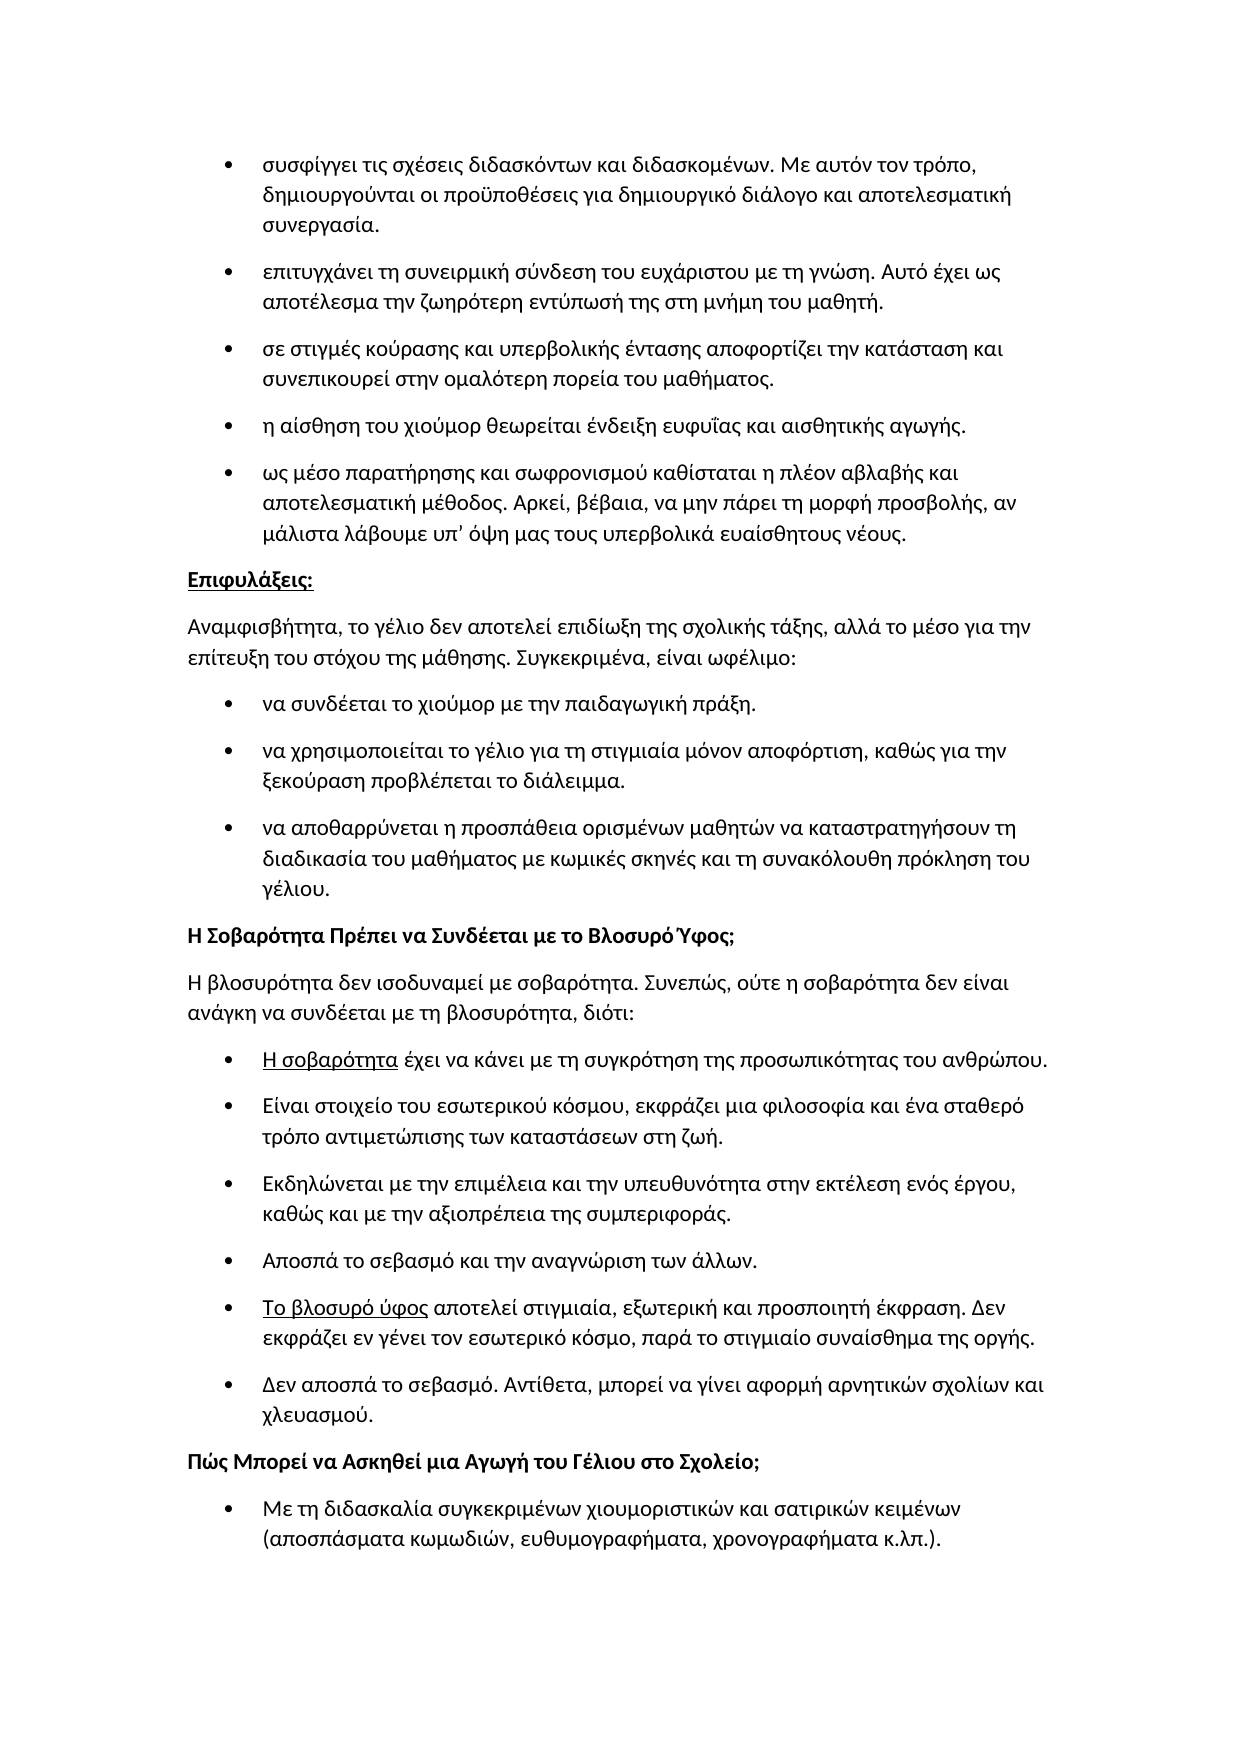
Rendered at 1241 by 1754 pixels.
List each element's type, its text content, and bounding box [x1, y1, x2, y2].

text Πώς Μπορεί να Ασκηθεί μια Αγωγή του Γέλιου στο Σχολείο; [187, 1447, 1053, 1475]
list Το βλοσυρό ύφος αποτελεί στιγμιαία, εξωτερική και προσποιητή έκφραση. Δεν εκφράζει εν γένει τον εσωτερικό κόσμο, παρά το στιγμιαίο συναίσθημα της οργής. [225, 1293, 1053, 1351]
list Είναι στοιχείο του εσωτερικού κόσμου, εκφράζει μια φιλοσοφία και ένα σταθερό τρόπο αντιμετώπισης των καταστάσεων στη ζωή. [225, 1092, 1053, 1150]
list Με τη διδασκαλία συγκεκριμένων χιουμοριστικών και σατιρικών κειμένων (αποσπάσματα κωμωδιών, ευθυμογραφήματα, χρονογραφήματα κ.λπ.). [225, 1494, 1053, 1552]
list σε στιγμές κούρασης και υπερβολικής έντασης αποφορτίζει την κατάσταση και συνεπικουρεί στην ομαλότερη πορεία του μαθήματος. [225, 334, 1053, 393]
list επιτυγχάνει τη συνειρμική σύνδεση του ευχάριστου με τη γνώση. Αυτό έχει ως αποτέλεσμα την ζωηρότερη εντύπωσή της στη μνήμη του μαθητή. [225, 257, 1053, 316]
text Η Σοβαρότητα Πρέπει να Συνδέεται με το Βλοσυρό Ύφος; [187, 921, 1053, 949]
list να συνδέεται το χιούμορ με την παιδαγωγική πράξη. [225, 689, 1053, 718]
text Αναμφισβήτητα, το γέλιο δεν αποτελεί επιδίωξη της σχολικής τάξης, αλλά το μέσο για την επίτευξη του στόχου της μάθησης. Συγκεκριμένα, είναι ωφέλιμο: [187, 612, 1053, 671]
list η αίσθηση του χιούμορ θεωρείται ένδειξη ευφυΐας και αισθητικής αγωγής. [225, 411, 1053, 439]
text Επιφυλάξεις: [187, 566, 1053, 594]
list Αποσπά το σεβασμό και την αναγνώριση των άλλων. [225, 1246, 1053, 1274]
list να χρησιμοποιείται το γέλιο για τη στιγμιαία μόνον αποφόρτιση, καθώς για την ξεκούραση προβλέπεται το διάλειμμα. [225, 736, 1053, 795]
list ως μέσο παρατήρησης και σωφρονισμού καθίσταται η πλέον αβλαβής και αποτελεσματική μέθοδος. Αρκεί, βέβαια, να μην πάρει τη μορφή προσβολής, αν μάλιστα λάβουμε υπ’ όψη μας τους υπερβολικά ευαίσθητους νέους. [225, 458, 1053, 547]
list Εκδηλώνεται με την επιμέλεια και την υπευθυνότητα στην εκτέλεση ενός έργου, καθώς και με την αξιοπρέπεια της συμπεριφοράς. [225, 1169, 1053, 1227]
list να αποθαρρύνεται η προσπάθεια ορισμένων μαθητών να καταστρατηγήσουν τη διαδικασία του μαθήματος με κωμικές σκηνές και τη συνακόλουθη πρόκληση του γέλιου. [225, 813, 1053, 902]
list Δεν αποσπά το σεβασμό. Αντίθετα, μπορεί να γίνει αφορμή αρνητικών σχολίων και χλευασμού. [225, 1370, 1053, 1428]
list συσφίγγει τις σχέσεις διδασκόντων και διδασκομένων. Με αυτόν τον τρόπο, δημιουργούνται οι προϋποθέσεις για δημιουργικό διάλογο και αποτελεσματική συνεργασία. [225, 150, 1053, 238]
list Η σοβαρότητα έχει να κάνει με τη συγκρότηση της προσωπικότητας του ανθρώπου. [225, 1045, 1053, 1073]
text Η βλοσυρότητα δεν ισοδυναμεί με σοβαρότητα. Συνεπώς, ούτε η σοβαρότητα δεν είναι ανάγκη να συνδέεται με τη βλοσυρότητα, διότι: [187, 968, 1053, 1026]
